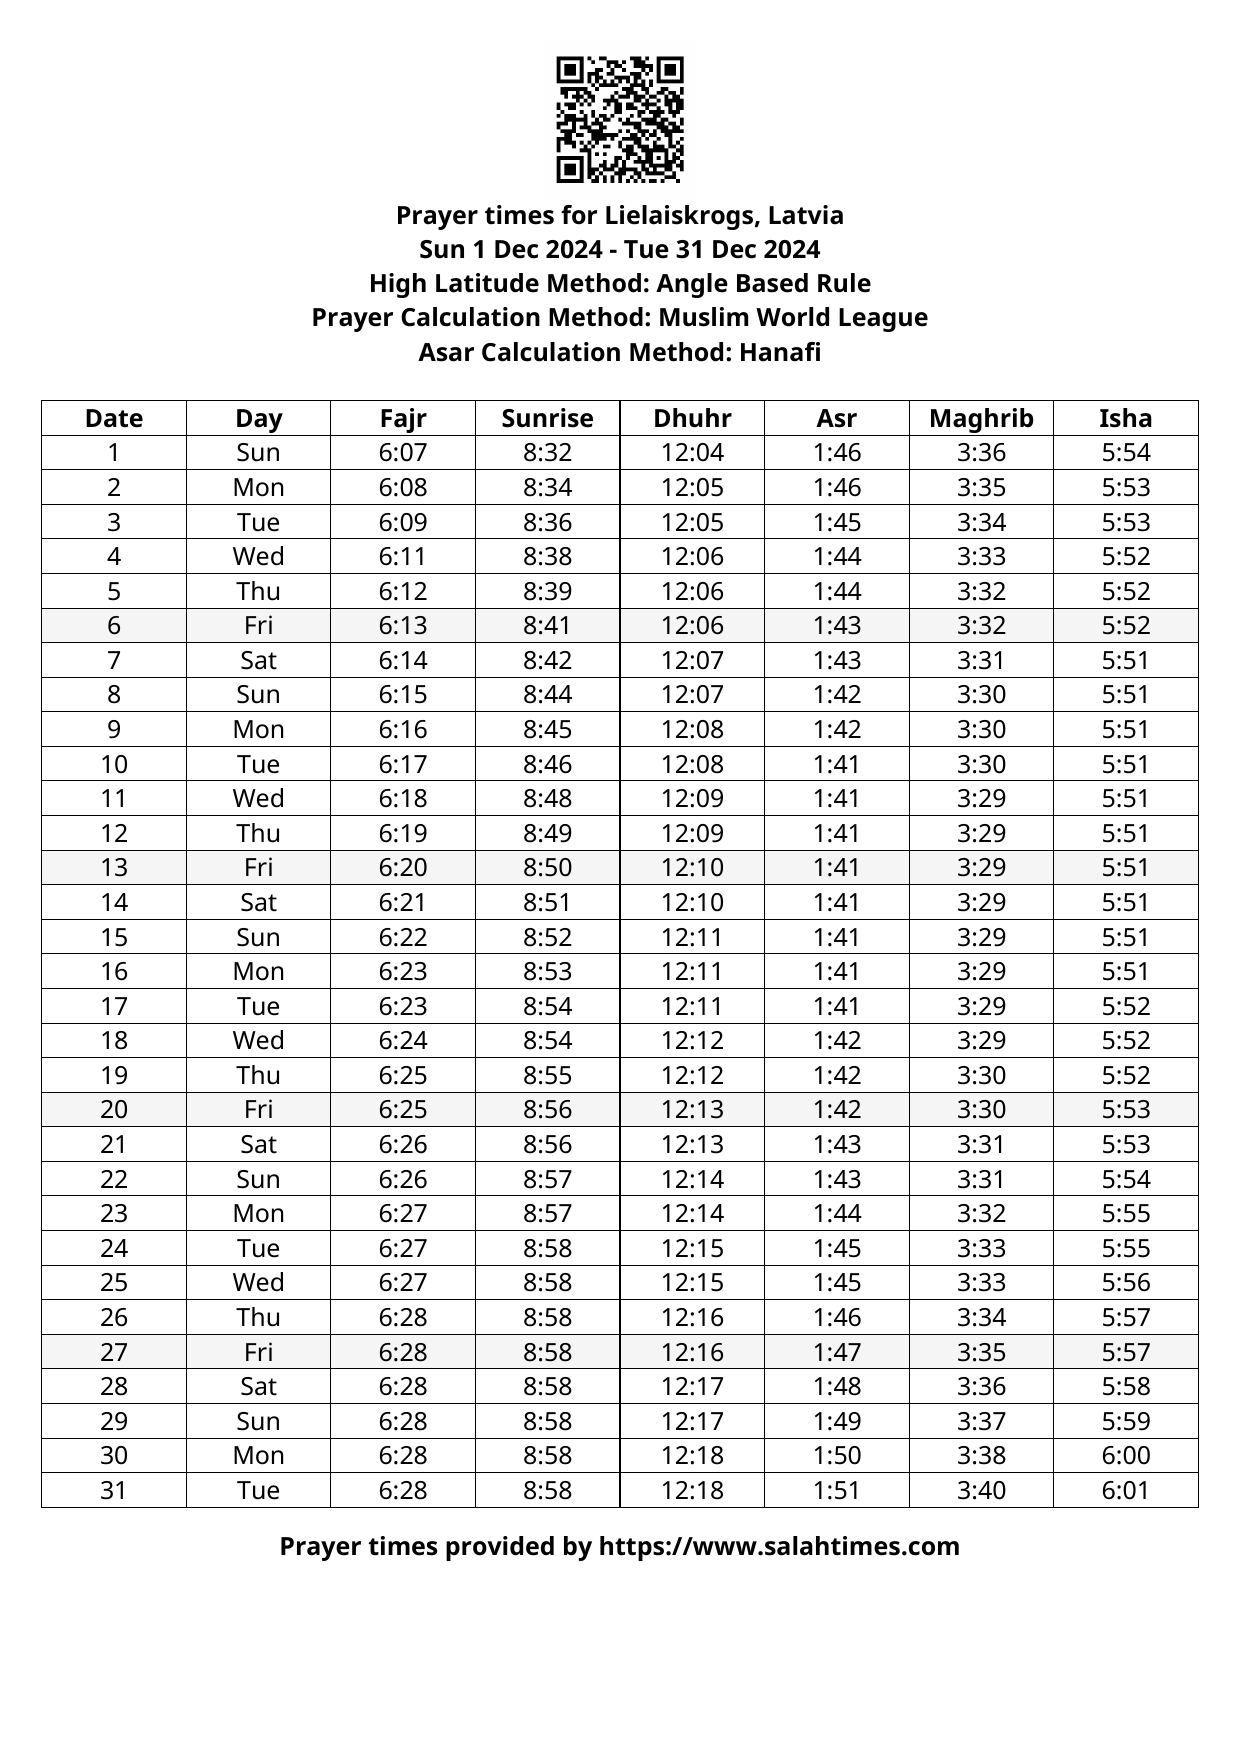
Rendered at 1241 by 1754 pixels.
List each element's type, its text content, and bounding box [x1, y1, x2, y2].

table_header Fajr [331, 401, 475, 434]
table_cell 12:11 [621, 989, 764, 1022]
table_cell 1:51 [765, 1473, 909, 1507]
table_cell 8:57 [476, 1162, 619, 1195]
table_cell 1:45 [765, 1266, 909, 1299]
table_cell 8:58 [476, 1439, 619, 1472]
table_cell 1:42 [765, 1024, 909, 1057]
table_cell 18 [42, 1024, 186, 1057]
table_cell Sat [187, 643, 330, 677]
table_cell 12:10 [621, 885, 764, 919]
table_cell 5:52 [1054, 609, 1198, 642]
table_cell Fri [187, 1093, 330, 1126]
table_cell 12:07 [621, 678, 764, 711]
table_cell 12:15 [621, 1231, 764, 1264]
table_cell 5:55 [1054, 1196, 1198, 1230]
table_cell 8:32 [476, 436, 619, 469]
table_cell 5:51 [1054, 678, 1198, 711]
table_cell Mon [187, 1439, 330, 1472]
table_cell 1:48 [765, 1369, 909, 1403]
table_cell 9 [42, 712, 186, 746]
table_cell 6 [42, 609, 186, 642]
table_cell 6:12 [331, 574, 475, 607]
table_cell 1:41 [765, 989, 909, 1022]
table_cell Thu [187, 574, 330, 607]
table_cell 1:45 [765, 505, 909, 538]
table_cell 6:28 [331, 1369, 475, 1403]
table_cell 16 [42, 954, 186, 988]
table_cell 3:36 [910, 436, 1053, 469]
table_cell 8:45 [476, 712, 619, 746]
table_cell 12:07 [621, 643, 764, 677]
table_cell Tue [187, 505, 330, 538]
table_cell 6:21 [331, 885, 475, 919]
table_cell 17 [42, 989, 186, 1022]
table_cell 3:38 [910, 1439, 1053, 1472]
table_cell 1:49 [765, 1404, 909, 1437]
table_cell 8:50 [476, 851, 619, 884]
table_cell 6:25 [331, 1058, 475, 1092]
table_cell 1:41 [765, 747, 909, 780]
table_cell 5:59 [1054, 1404, 1198, 1437]
table_cell 6:27 [331, 1266, 475, 1299]
table_cell 5:51 [1054, 747, 1198, 780]
table_cell Fri [187, 609, 330, 642]
table_cell 12:11 [621, 920, 764, 953]
table_cell 6:23 [331, 954, 475, 988]
table_cell 1:46 [765, 470, 909, 504]
table_cell 21 [42, 1127, 186, 1161]
table_cell 1:43 [765, 1162, 909, 1195]
table_cell 12:11 [621, 954, 764, 988]
table_cell 1:47 [765, 1335, 909, 1368]
table_cell 6:16 [331, 712, 475, 746]
table_cell 1 [42, 436, 186, 469]
table_cell Sun [187, 678, 330, 711]
table_cell 4 [42, 539, 186, 573]
table_cell 5:58 [1054, 1369, 1198, 1403]
table_cell 6:25 [331, 1093, 475, 1126]
table_cell 22 [42, 1162, 186, 1195]
table_cell 5:55 [1054, 1231, 1198, 1264]
table_cell 23 [42, 1196, 186, 1230]
table_cell 1:46 [765, 436, 909, 469]
table_cell Sat [187, 1127, 330, 1161]
table_cell 8:54 [476, 989, 619, 1022]
table_cell 3:34 [910, 1300, 1053, 1334]
table_cell 8:58 [476, 1369, 619, 1403]
table_cell 11 [42, 781, 186, 815]
table_cell 5 [42, 574, 186, 607]
table_cell 8:46 [476, 747, 619, 780]
table_cell 6:17 [331, 747, 475, 780]
table_cell 12:05 [621, 470, 764, 504]
table_cell 25 [42, 1266, 186, 1299]
table_cell 24 [42, 1231, 186, 1264]
table_cell 3:34 [910, 505, 1053, 538]
table_cell 6:09 [331, 505, 475, 538]
table_cell 19 [42, 1058, 186, 1092]
table_cell 1:44 [765, 574, 909, 607]
table_cell Sat [187, 1369, 330, 1403]
table_cell 8:54 [476, 1024, 619, 1057]
table_cell 8:58 [476, 1404, 619, 1437]
table_cell 5:51 [1054, 712, 1198, 746]
table_cell 8:41 [476, 609, 619, 642]
table_cell 3:30 [910, 1093, 1053, 1126]
table_cell 1:43 [765, 643, 909, 677]
table_header Isha [1054, 401, 1198, 434]
table_cell 5:56 [1054, 1266, 1198, 1299]
table_cell 3:36 [910, 1369, 1053, 1403]
table_cell 12 [42, 816, 186, 849]
table_cell 5:53 [1054, 1093, 1198, 1126]
table_cell 30 [42, 1439, 186, 1472]
table_cell 6:15 [331, 678, 475, 711]
table_cell 5:53 [1054, 1127, 1198, 1161]
table_cell 3:33 [910, 1266, 1053, 1299]
table_cell Thu [187, 816, 330, 849]
table_cell 6:27 [331, 1196, 475, 1230]
table_cell 6:13 [331, 609, 475, 642]
table_cell Tue [187, 989, 330, 1022]
table_cell 12:13 [621, 1127, 764, 1161]
table_cell 5:57 [1054, 1300, 1198, 1334]
table_cell 8:44 [476, 678, 619, 711]
table_cell 31 [42, 1473, 186, 1507]
table_cell Sun [187, 1162, 330, 1195]
table_cell 8:56 [476, 1127, 619, 1161]
text High Latitude Method: Angle Based Rule [42, 266, 1198, 300]
table_cell 3:32 [910, 574, 1053, 607]
table_cell 1:41 [765, 851, 909, 884]
table_cell 8:58 [476, 1300, 619, 1334]
table_header Day [187, 401, 330, 434]
table_cell 3:35 [910, 1335, 1053, 1368]
table_cell 1:42 [765, 1058, 909, 1092]
table_cell 5:52 [1054, 1058, 1198, 1092]
table_cell 1:42 [765, 678, 909, 711]
table_cell Mon [187, 712, 330, 746]
table_cell 12:12 [621, 1024, 764, 1057]
table_cell 6:28 [331, 1300, 475, 1334]
table_cell 1:46 [765, 1300, 909, 1334]
table_cell 5:51 [1054, 816, 1198, 849]
table_cell 12:13 [621, 1093, 764, 1126]
table_cell 12:09 [621, 781, 764, 815]
table_cell 1:50 [765, 1439, 909, 1472]
table_cell 8:58 [476, 1473, 619, 1507]
table_cell 5:54 [1054, 436, 1198, 469]
table_cell 6:27 [331, 1231, 475, 1264]
table_cell 6:18 [331, 781, 475, 815]
table_cell 5:54 [1054, 1162, 1198, 1195]
table_cell Mon [187, 1196, 330, 1230]
table_cell 5:52 [1054, 539, 1198, 573]
table_cell 6:28 [331, 1404, 475, 1437]
table_cell 12:15 [621, 1266, 764, 1299]
table_cell 5:51 [1054, 920, 1198, 953]
table_cell 6:07 [331, 436, 475, 469]
table_cell 6:24 [331, 1024, 475, 1057]
table_cell Thu [187, 1300, 330, 1334]
table_cell 3:30 [910, 712, 1053, 746]
table_cell 3:35 [910, 470, 1053, 504]
table_cell 3:30 [910, 678, 1053, 711]
table_cell 5:52 [1054, 1024, 1198, 1057]
table_cell 6:11 [331, 539, 475, 573]
table_cell 8:58 [476, 1266, 619, 1299]
table_cell 8:49 [476, 816, 619, 849]
table_cell 5:53 [1054, 470, 1198, 504]
table_cell Mon [187, 954, 330, 988]
table_cell 12:04 [621, 436, 764, 469]
table_header Date [42, 401, 186, 434]
table_cell 1:44 [765, 539, 909, 573]
table_cell 1:43 [765, 1127, 909, 1161]
table_cell 6:19 [331, 816, 475, 849]
table_cell 12:18 [621, 1473, 764, 1507]
table_cell 1:44 [765, 1196, 909, 1230]
table_cell 5:51 [1054, 781, 1198, 815]
table_cell 8:36 [476, 505, 619, 538]
table_cell 15 [42, 920, 186, 953]
table_cell 3:31 [910, 1162, 1053, 1195]
table_cell Sat [187, 885, 330, 919]
table_cell Tue [187, 747, 330, 780]
table_cell 3:29 [910, 920, 1053, 953]
table_cell Sun [187, 436, 330, 469]
table_cell 12:05 [621, 505, 764, 538]
table_cell 1:42 [765, 1093, 909, 1126]
table_cell 6:01 [1054, 1473, 1198, 1507]
table_cell Fri [187, 851, 330, 884]
table_cell 8:58 [476, 1335, 619, 1368]
table_cell 26 [42, 1300, 186, 1334]
table_cell 28 [42, 1369, 186, 1403]
table_cell 6:28 [331, 1335, 475, 1368]
table_cell 12:17 [621, 1404, 764, 1437]
table_cell 10 [42, 747, 186, 780]
table_cell 12:16 [621, 1300, 764, 1334]
table_cell 3:29 [910, 989, 1053, 1022]
table_cell Tue [187, 1231, 330, 1264]
table_cell 1:41 [765, 885, 909, 919]
table_cell 5:52 [1054, 574, 1198, 607]
table_cell Sun [187, 920, 330, 953]
table_cell 3:32 [910, 609, 1053, 642]
table_cell 12:10 [621, 851, 764, 884]
table_cell 3:31 [910, 643, 1053, 677]
table_cell 12:18 [621, 1439, 764, 1472]
table_cell 12:12 [621, 1058, 764, 1092]
table_cell 8:48 [476, 781, 619, 815]
table_cell 8:58 [476, 1231, 619, 1264]
table_cell 8:55 [476, 1058, 619, 1092]
table_cell 5:53 [1054, 505, 1198, 538]
table_cell 20 [42, 1093, 186, 1126]
table_cell 1:42 [765, 712, 909, 746]
table_cell 6:26 [331, 1127, 475, 1161]
table_cell 1:41 [765, 954, 909, 988]
table_cell 6:28 [331, 1473, 475, 1507]
table_cell 12:08 [621, 712, 764, 746]
table_cell 5:51 [1054, 643, 1198, 677]
table_cell 3 [42, 505, 186, 538]
text Prayer Calculation Method: Muslim World League [42, 300, 1198, 334]
table_cell 12:06 [621, 539, 764, 573]
table_cell 2 [42, 470, 186, 504]
table_header Maghrib [910, 401, 1053, 434]
table_cell 1:41 [765, 781, 909, 815]
table_cell 1:41 [765, 920, 909, 953]
table_header Sunrise [476, 401, 619, 434]
table_cell 3:33 [910, 1231, 1053, 1264]
table_cell 3:37 [910, 1404, 1053, 1437]
table_header Asr [765, 401, 909, 434]
table_cell 5:52 [1054, 989, 1198, 1022]
table_cell 6:20 [331, 851, 475, 884]
table_cell 3:33 [910, 539, 1053, 573]
table_cell 8:34 [476, 470, 619, 504]
table_cell 12:14 [621, 1162, 764, 1195]
table_cell 5:51 [1054, 885, 1198, 919]
table_cell Fri [187, 1335, 330, 1368]
table_cell 5:57 [1054, 1335, 1198, 1368]
table_cell 29 [42, 1404, 186, 1437]
table_cell 3:32 [910, 1196, 1053, 1230]
table_cell 8:38 [476, 539, 619, 573]
table_cell 8:56 [476, 1093, 619, 1126]
table_cell 3:30 [910, 747, 1053, 780]
table_cell 1:41 [765, 816, 909, 849]
text Prayer times provided by https://www.salahtimes.com [42, 1528, 1198, 1563]
table_header Dhuhr [621, 401, 764, 434]
table_cell 12:06 [621, 609, 764, 642]
table_cell 5:51 [1054, 954, 1198, 988]
table_cell 8:57 [476, 1196, 619, 1230]
picture [542, 41, 699, 198]
text Prayer times for Lielaiskrogs, Latvia [42, 198, 1198, 232]
table_cell 3:29 [910, 885, 1053, 919]
table_cell 12:17 [621, 1369, 764, 1403]
table_cell 27 [42, 1335, 186, 1368]
table_cell 8:52 [476, 920, 619, 953]
table_cell 6:00 [1054, 1439, 1198, 1472]
table_cell 3:29 [910, 954, 1053, 988]
text Sun 1 Dec 2024 - Tue 31 Dec 2024 [42, 232, 1198, 266]
table_cell 8 [42, 678, 186, 711]
table_cell Wed [187, 1266, 330, 1299]
table_cell Wed [187, 781, 330, 815]
table_cell Wed [187, 539, 330, 573]
table_cell 1:45 [765, 1231, 909, 1264]
table_cell Mon [187, 470, 330, 504]
table_cell 6:22 [331, 920, 475, 953]
table_cell 6:26 [331, 1162, 475, 1195]
table_cell 6:14 [331, 643, 475, 677]
table_cell 3:29 [910, 816, 1053, 849]
table_cell 3:29 [910, 781, 1053, 815]
table_cell Wed [187, 1024, 330, 1057]
table_cell 12:06 [621, 574, 764, 607]
table_cell Tue [187, 1473, 330, 1507]
table_cell 3:29 [910, 851, 1053, 884]
table_cell 12:14 [621, 1196, 764, 1230]
table_cell 8:53 [476, 954, 619, 988]
table_cell 13 [42, 851, 186, 884]
table_cell 1:43 [765, 609, 909, 642]
table_cell 6:08 [331, 470, 475, 504]
table_cell 12:08 [621, 747, 764, 780]
table_cell Thu [187, 1058, 330, 1092]
table_cell 3:31 [910, 1127, 1053, 1161]
table_cell 14 [42, 885, 186, 919]
table_cell 8:39 [476, 574, 619, 607]
table_cell 12:09 [621, 816, 764, 849]
text Asar Calculation Method: Hanafi [42, 334, 1198, 368]
table_cell 5:51 [1054, 851, 1198, 884]
table_cell Sun [187, 1404, 330, 1437]
table_cell 6:23 [331, 989, 475, 1022]
table_cell 3:29 [910, 1024, 1053, 1057]
table_cell 3:40 [910, 1473, 1053, 1507]
table_cell 3:30 [910, 1058, 1053, 1092]
table_cell 8:42 [476, 643, 619, 677]
table_cell 8:51 [476, 885, 619, 919]
table_cell 6:28 [331, 1439, 475, 1472]
table_cell 12:16 [621, 1335, 764, 1368]
table_cell 7 [42, 643, 186, 677]
